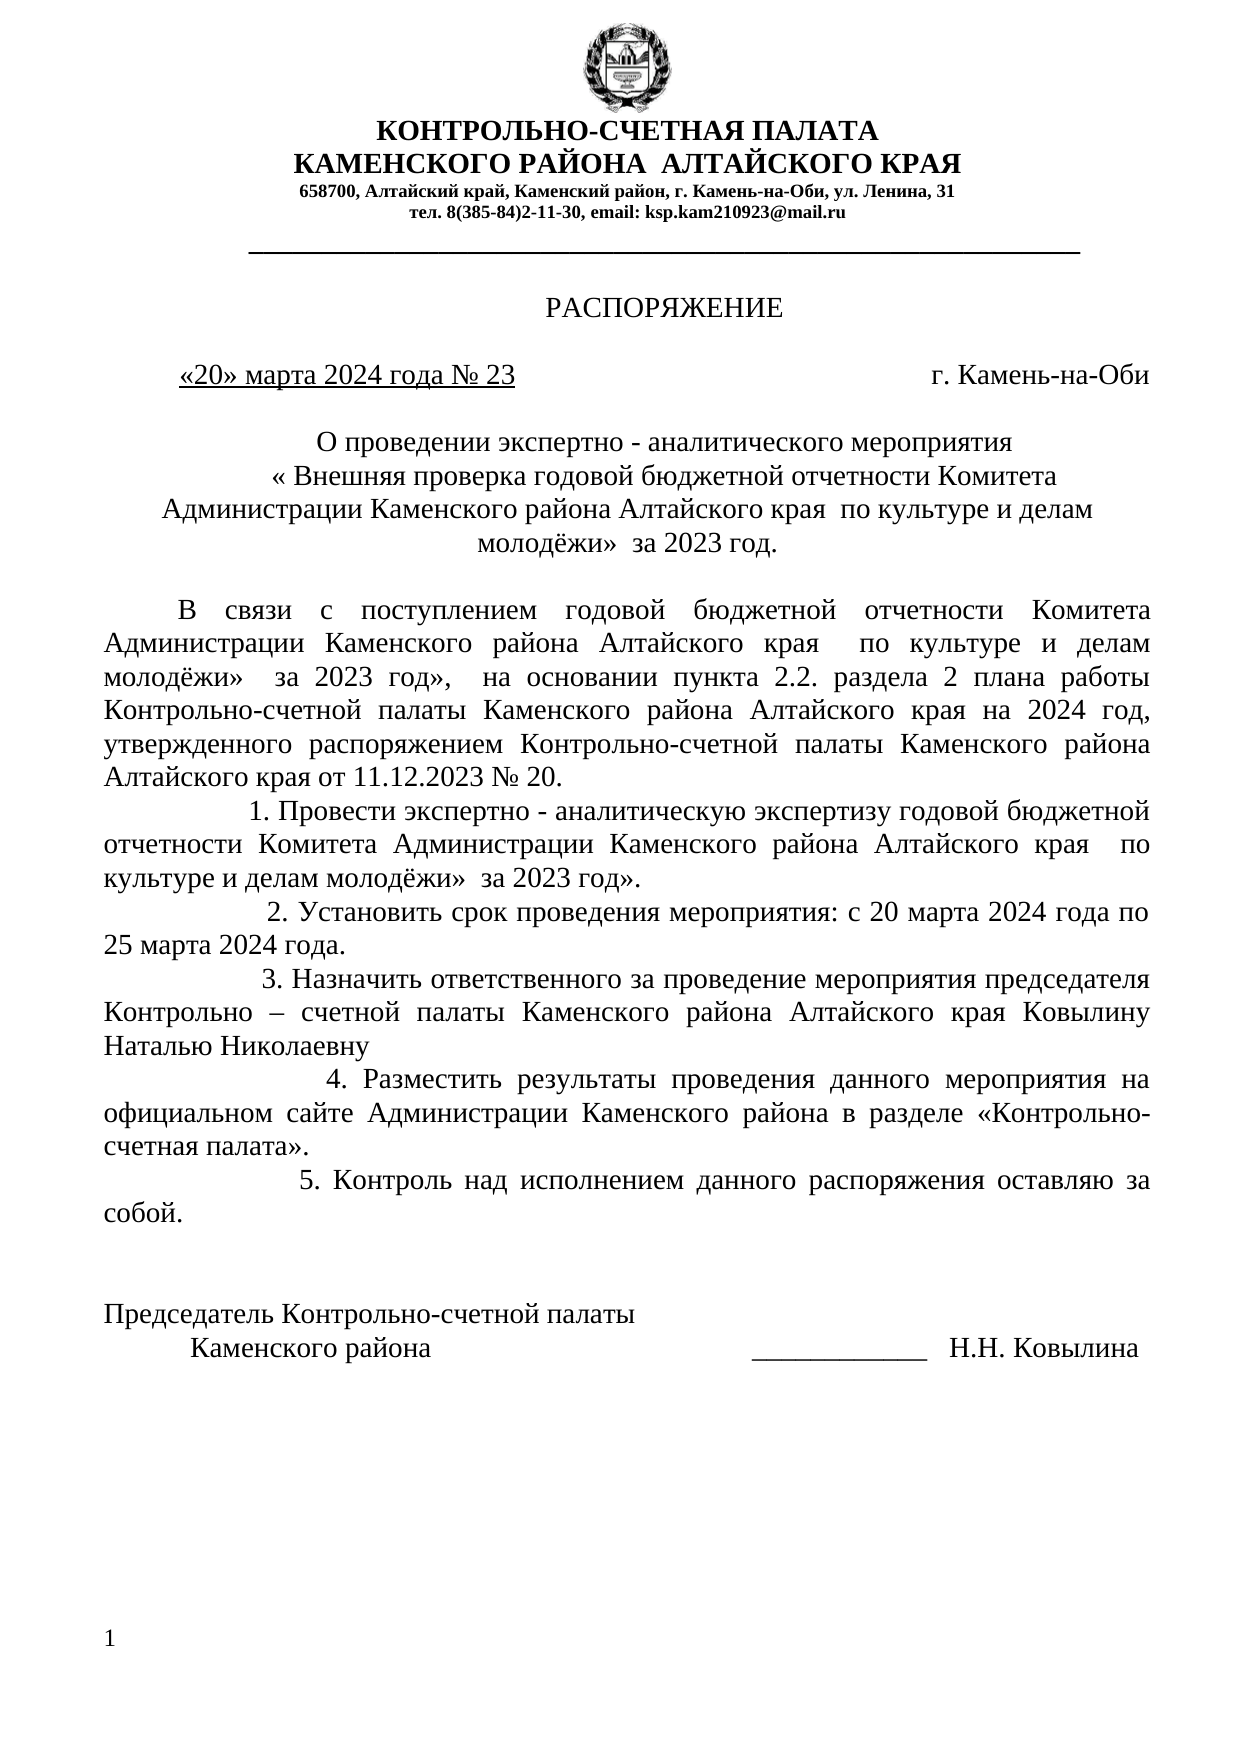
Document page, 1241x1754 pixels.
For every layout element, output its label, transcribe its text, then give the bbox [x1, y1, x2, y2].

text Председатель Контрольно-счетной палаты [103, 1296, 1152, 1330]
text О проведении экспертно - аналитического мероприятия [103, 424, 1152, 458]
text 2. Установить срок проведения мероприятия: с 20 марта 2024 года по 25 марта 2024 года. [103, 894, 1152, 961]
text « Внешняя проверка годовой бюджетной отчетности Комитета Администрации Каменского района Алтайского края по культуре и делам молодёжи» за 2023 год. [103, 458, 1152, 558]
text Каменского района ____________ Н.Н. Ковылина [103, 1330, 1152, 1363]
text РАСПОРЯЖЕНИЕ [103, 290, 1152, 323]
text 658700, Алтайский край, Каменский район, г. Камень-на-Оби, ул. Ленина, 31 [103, 180, 1152, 201]
text тел. 8(385-84)2-11-30, email: ksp.kam210923@mail.ru [103, 201, 1152, 223]
text «20» марта 2024 года № 23 г. Камень-на-Оби [103, 357, 1152, 391]
text 3. Назначить ответственного за проведение мероприятия председателя Контрольно – счетной палаты Каменского района Алтайского края Ковылину Наталью Николаевну [103, 961, 1152, 1061]
text КОНТРОЛЬНО-СЧЕТНАЯ ПАЛАТА [103, 113, 1152, 146]
text _________________________________________________________ [103, 223, 1152, 256]
text 1. Провести экспертно - аналитическую экспертизу годовой бюджетной отчетности Комитета Администрации Каменского района Алтайского края по культуре и делам молодёжи» за 2023 год». [103, 793, 1152, 894]
picture [583, 23, 672, 113]
text КАМЕНСКОГО РАЙОНА АЛТАЙСКОГО КРАЯ [103, 146, 1152, 180]
text 4. Разместить результаты проведения данного мероприятия на официальном сайте Администрации Каменского района в разделе «Контрольно-счетная палата». [103, 1061, 1152, 1162]
text 5. Контроль над исполнением данного распоряжения оставляю за собой. [103, 1162, 1152, 1229]
text В связи с поступлением годовой бюджетной отчетности Комитета Администрации Каменского района Алтайского края по культуре и делам молодёжи» за 2023 год», на основании пункта 2.2. раздела 2 плана работы Контрольно-счетной палаты Каменского района Алтайского края на 2024 год, утвержденного распоряжением Контрольно-счетной палаты Каменского района Алтайского края от 11.12.2023 № 20. [103, 592, 1152, 793]
